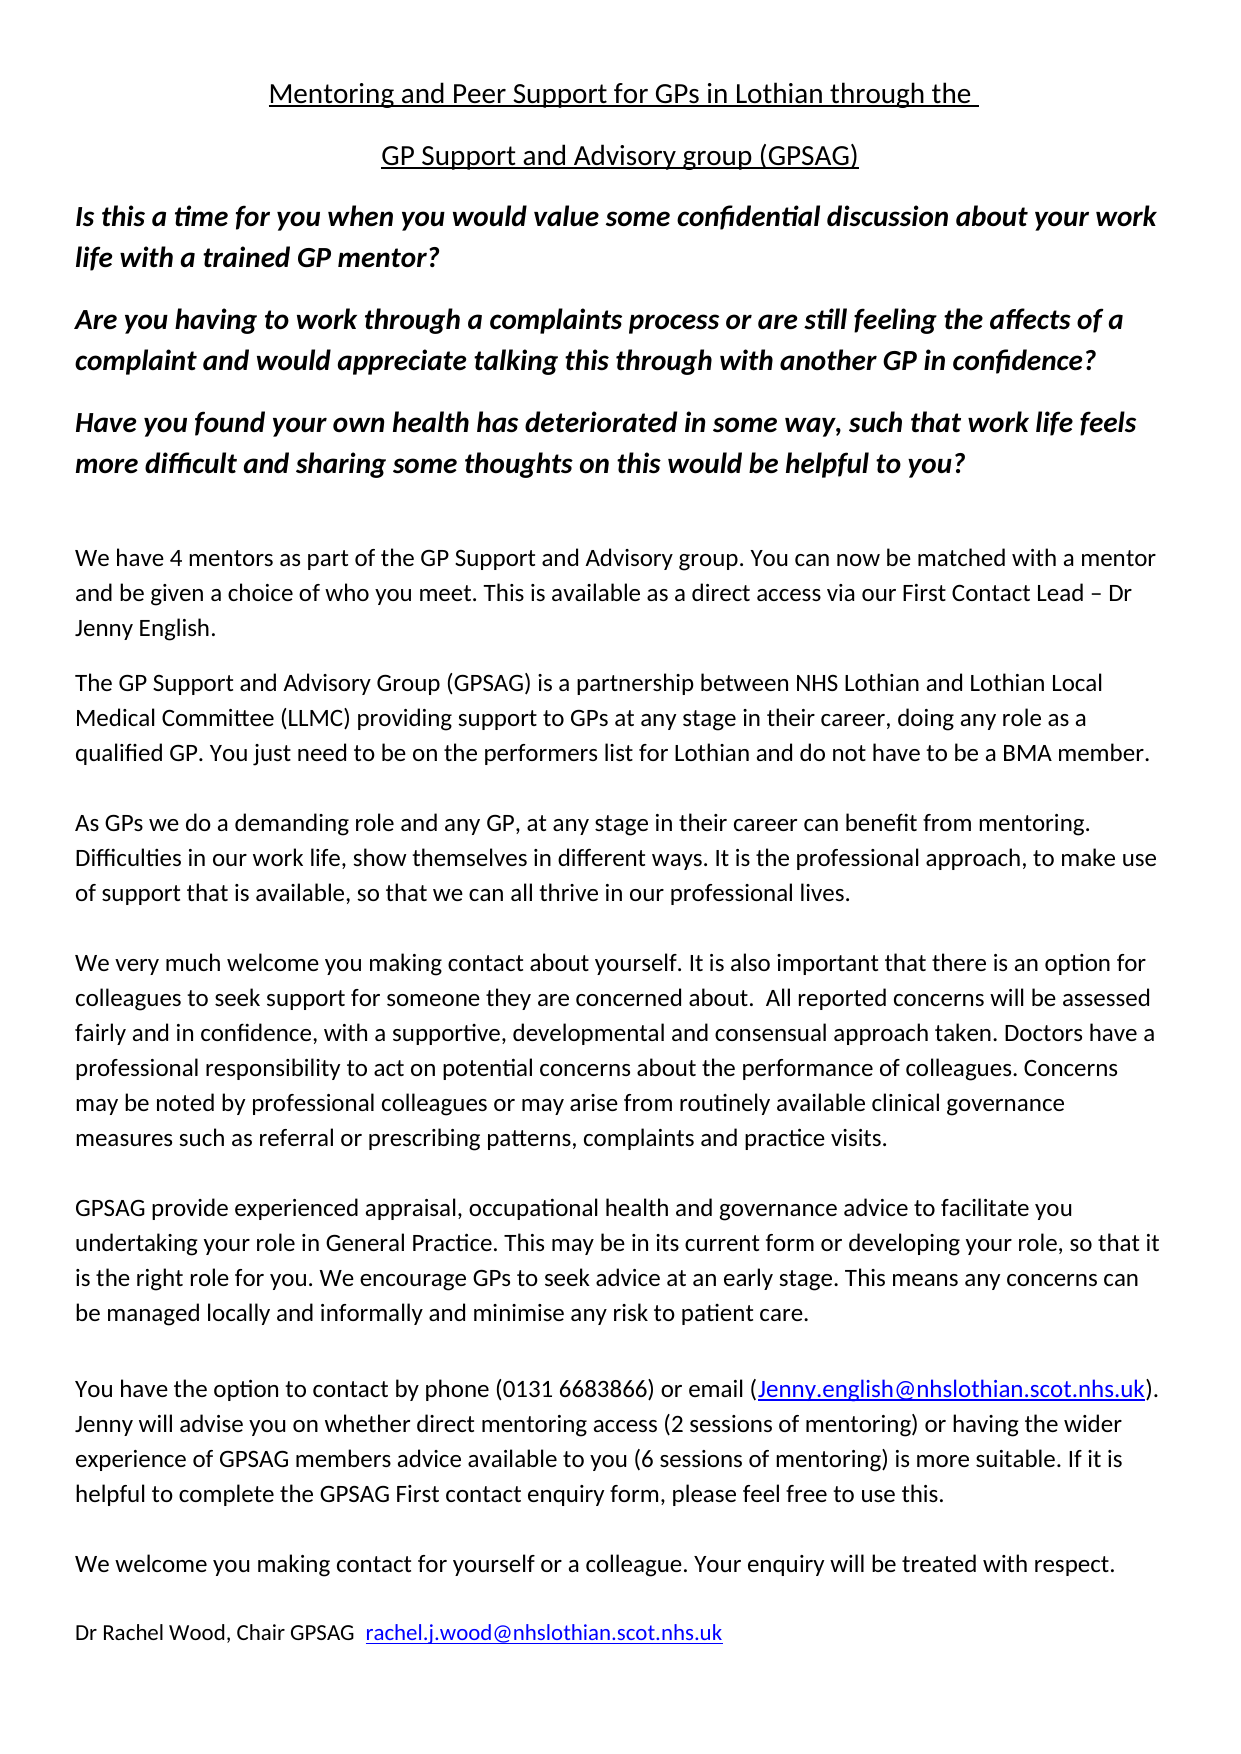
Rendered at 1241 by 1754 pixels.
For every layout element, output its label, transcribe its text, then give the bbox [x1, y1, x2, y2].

text We very much welcome you making contact about yourself. It is also important that there is an option for colleagues to seek support for someone they are concerned about. All reported concerns will be assessed fairly and in confidence, with a supportive, developmental and consensual approach taken. Doctors have a professional responsibility to act on potential concerns about the performance of colleagues. Concerns may be noted by professional colleagues or may arise from routinely available clinical governance measures such as referral or prescribing patterns, complaints and practice visits. [75, 947, 1165, 1153]
text As GPs we do a demanding role and any GP, at any stage in their career can benefit from mentoring. Difficulties in our work life, show themselves in different ways. It is the professional approach, to make use of support that is available, so that we can all thrive in our professional lives. [75, 807, 1165, 908]
text The GP Support and Advisory Group (GPSAG) is a partnership between NHS Lothian and Lothian Local Medical Committee (LLMC) providing support to GPs at any stage in their career, doing any role as a qualified GP. You just need to be on the performers list for Lothian and do not have to be a BMA member. [75, 667, 1165, 768]
text Dr Rachel Wood, Chair GPSAG rachel.j.wood@nhslothian.scot.nhs.uk [75, 1618, 1165, 1646]
text Mentoring and Peer Support for GPs in Lothian through the [75, 75, 1165, 111]
text We have 4 mentors as part of the GP Support and Advisory group. You can now be matched with a mentor and be given a choice of who you meet. This is available as a direct access via our First Contact Lead – Dr Jenny English. [75, 542, 1165, 642]
text You have the option to contact by phone (0131 6683866) or email (Jenny.english@nhslothian.scot.nhs.uk). Jenny will advise you on whether direct mentoring access (2 sessions of mentoring) or having the wider experience of GPSAG members advice available to you (6 sessions of mentoring) is more suitable. If it is helpful to complete the GPSAG First contact enquiry form, please feel free to use this. [75, 1373, 1165, 1509]
text GP Support and Advisory group (GPSAG) [75, 137, 1165, 172]
text GPSAG provide experienced appraisal, occupational health and governance advice to facilitate you undertaking your role in General Practice. This may be in its current form or developing your role, so that it is the right role for you. We encourage GPs to seek advice at an early stage. This means any concerns can be managed locally and informally and minimise any risk to patient care. [75, 1192, 1165, 1328]
text Have you found your own health has deteriorated in some way, such that work life feels more difficult and sharing some thoughts on this would be helpful to you? [75, 404, 1165, 481]
text Is this a time for you when you would value some confidential discussion about your work life with a trained GP mentor? [75, 198, 1165, 275]
text We welcome you making contact for yourself or a colleague. Your enquiry will be treated with respect. [75, 1548, 1165, 1579]
text Are you having to work through a complaints process or are still feeling the affects of a complaint and would appreciate talking this through with another GP in confidence? [75, 301, 1165, 378]
